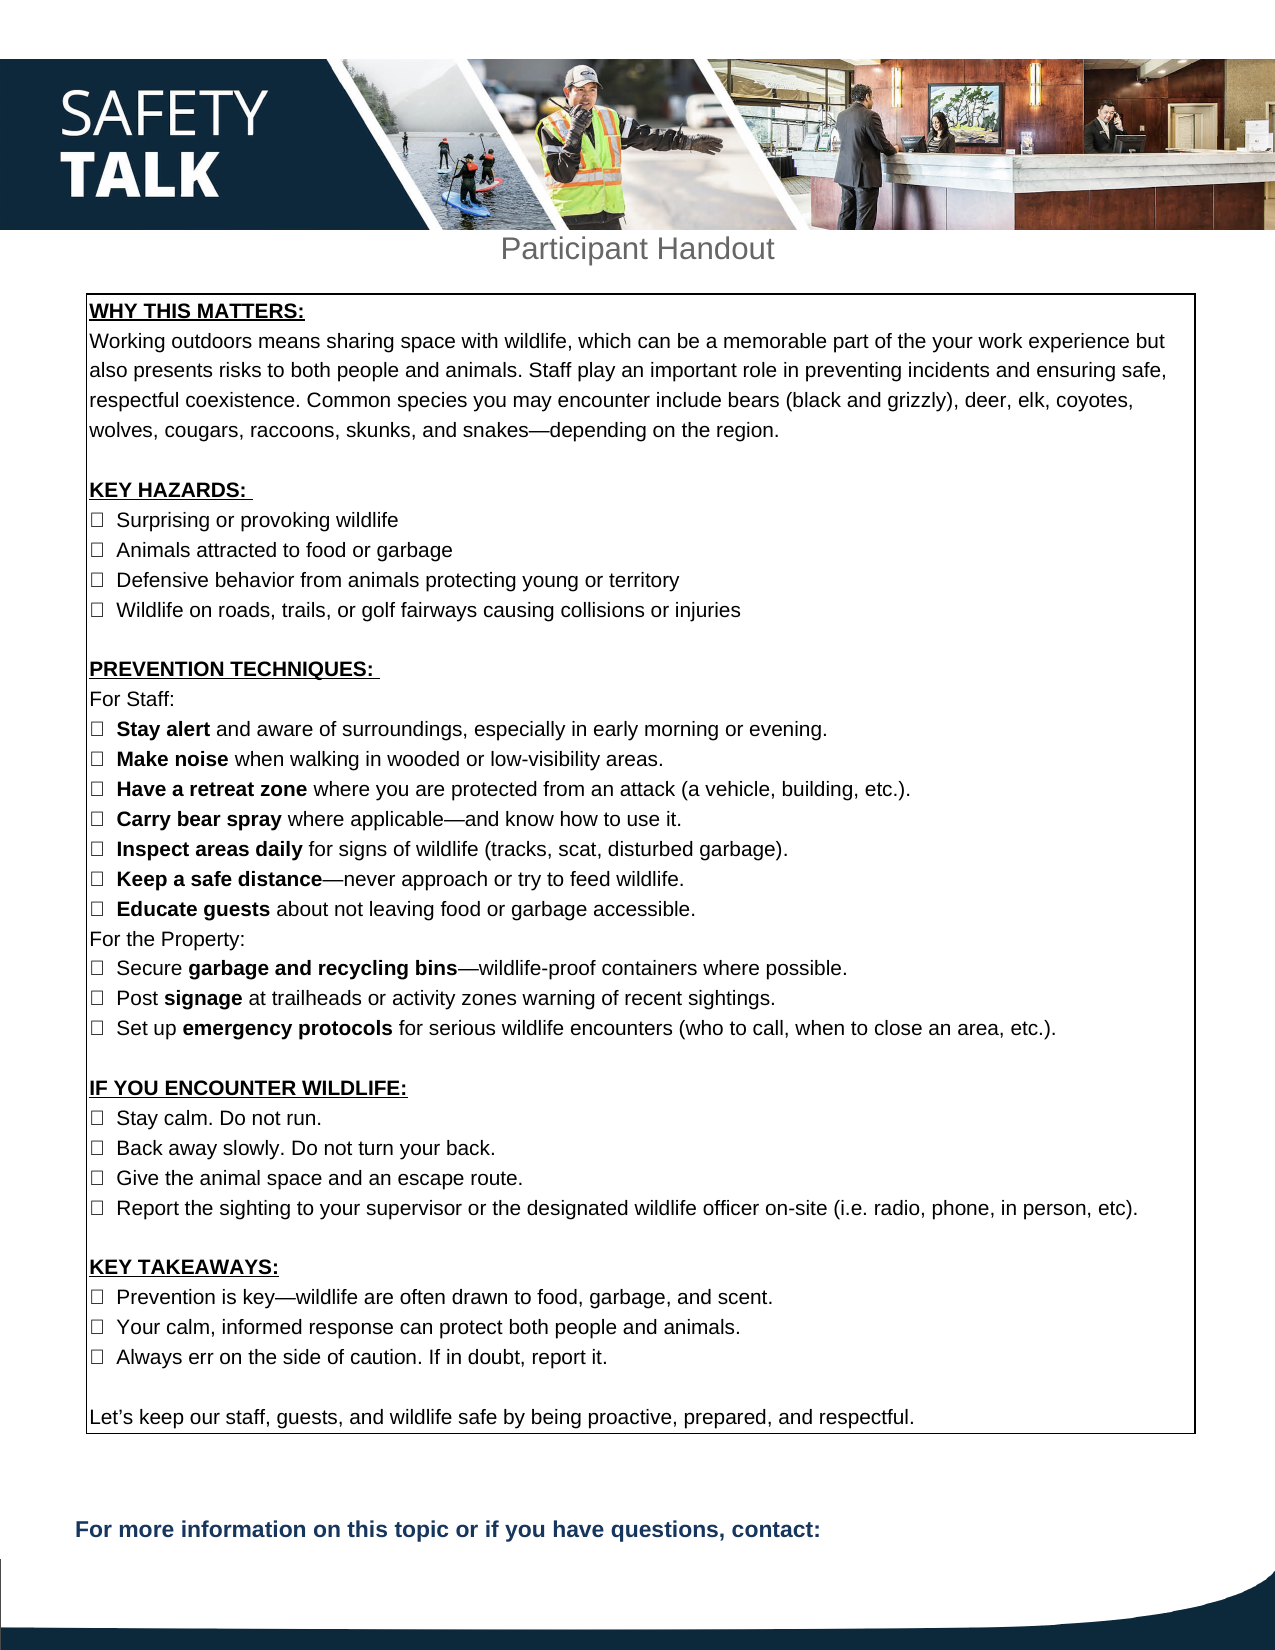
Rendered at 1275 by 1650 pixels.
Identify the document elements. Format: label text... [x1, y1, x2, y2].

text  Carry bear spray where applicable—and know how to use it. [87, 805, 1194, 831]
text  Have a retreat zone where you are protected from an attack (a vehicle, building, etc.). [87, 775, 1194, 801]
text Working outdoors means sharing space with wildlife, which can be a memorable part of the your work experience but also presents risks to both people and animals. Staff play an important role in preventing incidents and ensuring safe, respectful coexistence. Common species you may encounter include bears (black and grizzly), deer, elk, coyotes, wolves, cougars, raccoons, skunks, and snakes—depending on the region. [87, 326, 1194, 442]
text KEY TAKEAWAYS:  Prevention is key—wildlife are often drawn to food, garbage, and scent. [87, 1253, 1194, 1309]
text  Educate guests about not leaving food or garbage accessible. [87, 894, 1194, 920]
text  Report the sighting to your supervisor or the designated wildlife officer on-site (i.e. radio, phone, in person, etc). [87, 1193, 1194, 1219]
text IF YOU ENCOUNTER WILDLIFE: [87, 1074, 1194, 1100]
text For Staff: [87, 685, 1194, 711]
text WHY THIS MATTERS: [87, 296, 1194, 322]
text  Defensive behavior from animals protecting young or territory [87, 566, 1194, 592]
text  Inspect areas daily for signs of wildlife (tracks, scat, disturbed garbage). [87, 834, 1194, 861]
text  Always err on the side of caution. If in doubt, report it. [87, 1343, 1194, 1369]
text For the Property: [87, 924, 1194, 950]
text  Secure garbage and recycling bins—wildlife-proof containers where possible. [87, 954, 1194, 980]
text  Animals attracted to food or garbage [87, 536, 1194, 562]
picture [0, 1559, 1275, 1650]
text  Your calm, informed response can protect both people and animals. [87, 1313, 1194, 1339]
text  Stay calm. Do not run. [87, 1104, 1194, 1130]
text  Make noise when walking in wooded or low-visibility areas. [87, 745, 1194, 771]
text  Give the animal space and an escape route. [87, 1163, 1194, 1189]
text  Stay alert and aware of surroundings, especially in early morning or evening. [87, 715, 1194, 741]
text  Wildlife on roads, trails, or golf fairways causing collisions or injuries [87, 595, 1194, 621]
subtitle Participant Handout [75, 230, 1200, 266]
text KEY HAZARDS: [87, 476, 1194, 502]
text  Post signage at trailheads or activity zones warning of recent sightings. [87, 984, 1194, 1010]
text  Keep a safe distance—never approach or try to feed wildlife. [87, 864, 1194, 891]
text  Back away slowly. Do not turn your back. [87, 1133, 1194, 1159]
text  Set up emergency protocols for serious wildlife encounters (who to call, when to close an area, etc.). [87, 1014, 1194, 1040]
text PREVENTION TECHNIQUES: [87, 655, 1194, 681]
subtitle For more information on this topic or if you have questions, contact: [75, 1516, 1200, 1542]
text Let’s keep our staff, guests, and wildlife safe by being proactive, prepared, and respectful. [87, 1403, 1194, 1431]
picture [0, 59, 1275, 230]
text  Surprising or provoking wildlife [87, 506, 1194, 532]
